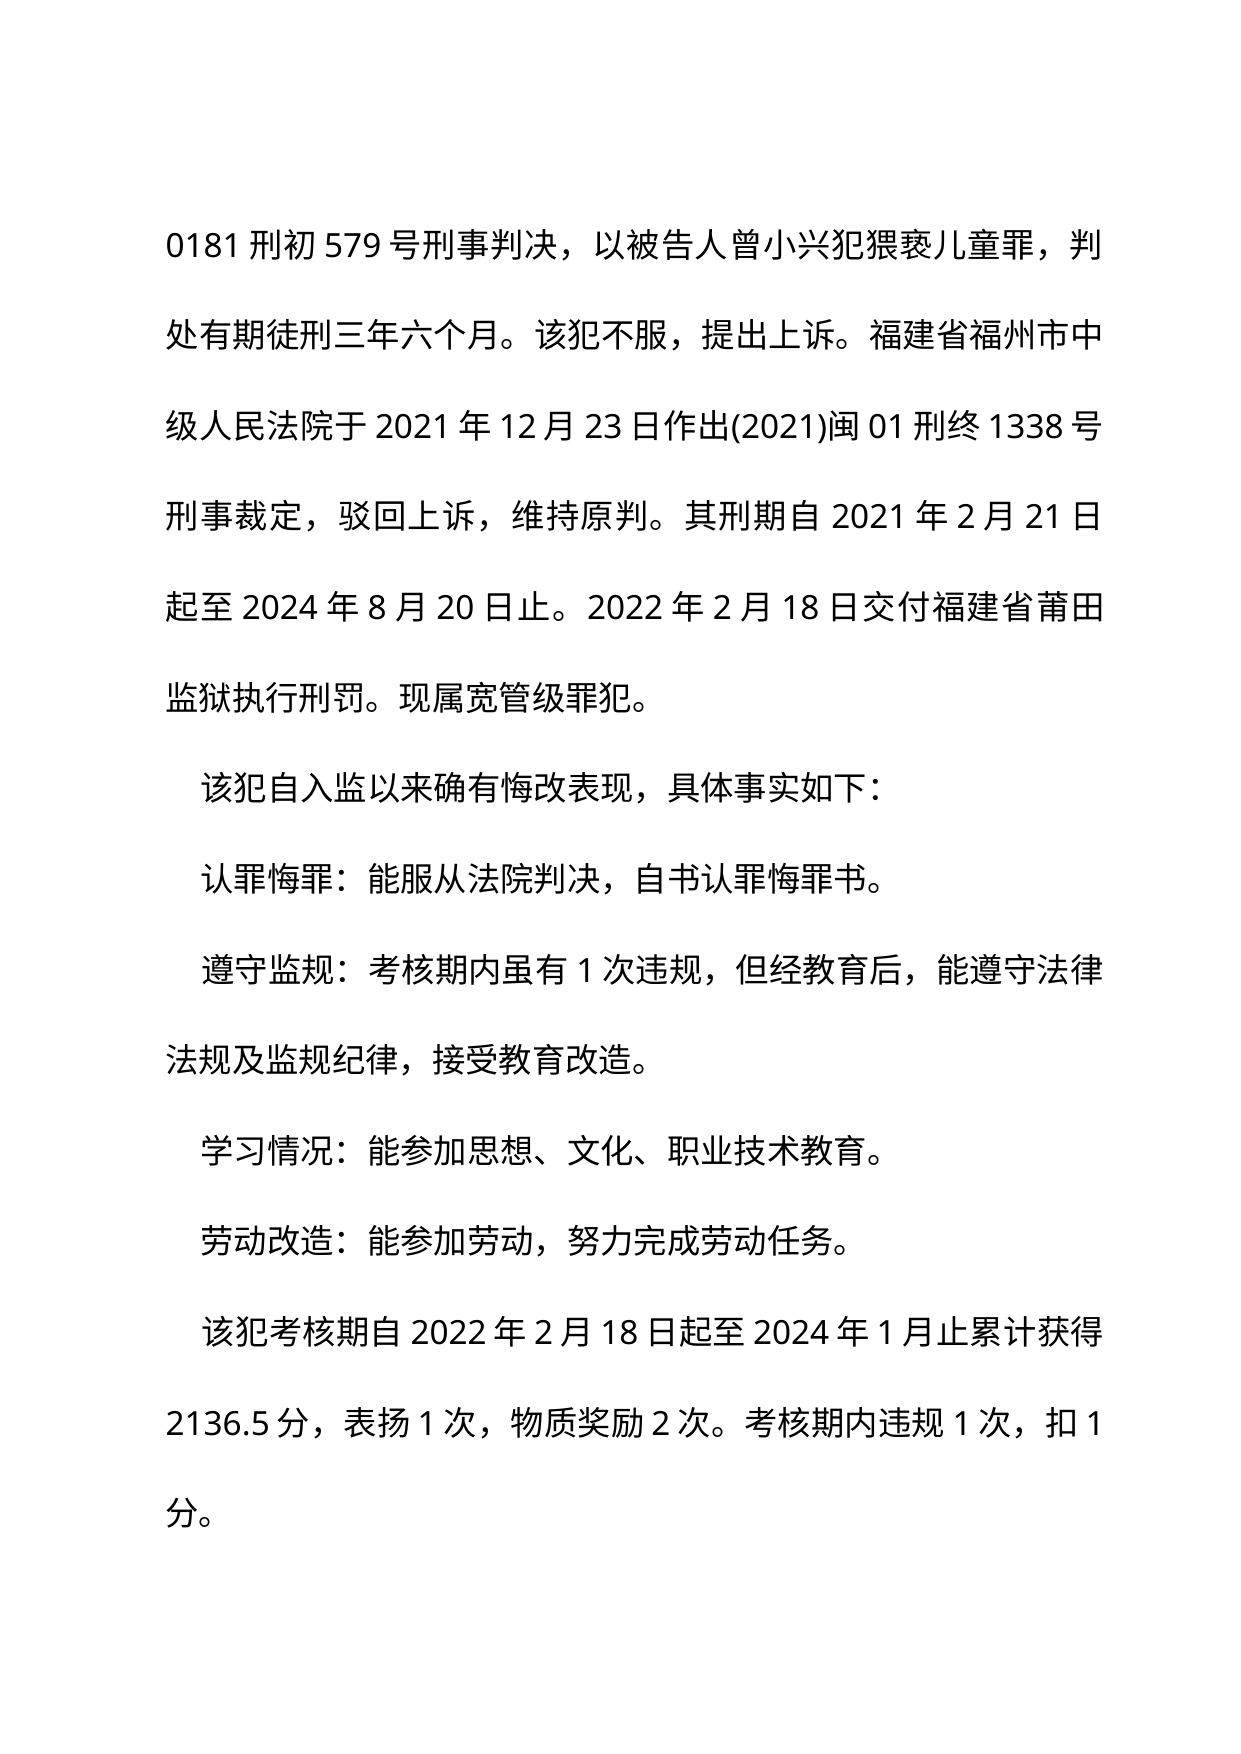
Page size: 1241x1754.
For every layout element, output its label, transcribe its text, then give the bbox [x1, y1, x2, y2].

text 认罪悔罪：能服从法院判决，自书认罪悔罪书。 [165, 832, 1104, 922]
text 该犯考核期自2022年2月18日起至2024年1月止累计获得2136.5分，表扬1次，物质奖励2次。考核期内违规1次，扣1分。 [165, 1285, 1104, 1557]
text 该犯自入监以来确有悔改表现，具体事实如下： [165, 741, 1104, 832]
text 学习情况：能参加思想、文化、职业技术教育。 [165, 1103, 1104, 1194]
text 遵守监规：考核期内虽有1次违规，但经教育后，能遵守法律法规及监规纪律，接受教育改造。 [165, 922, 1104, 1103]
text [165, 197, 1104, 741]
text 劳动改造：能参加劳动，努力完成劳动任务。 [165, 1194, 1104, 1285]
